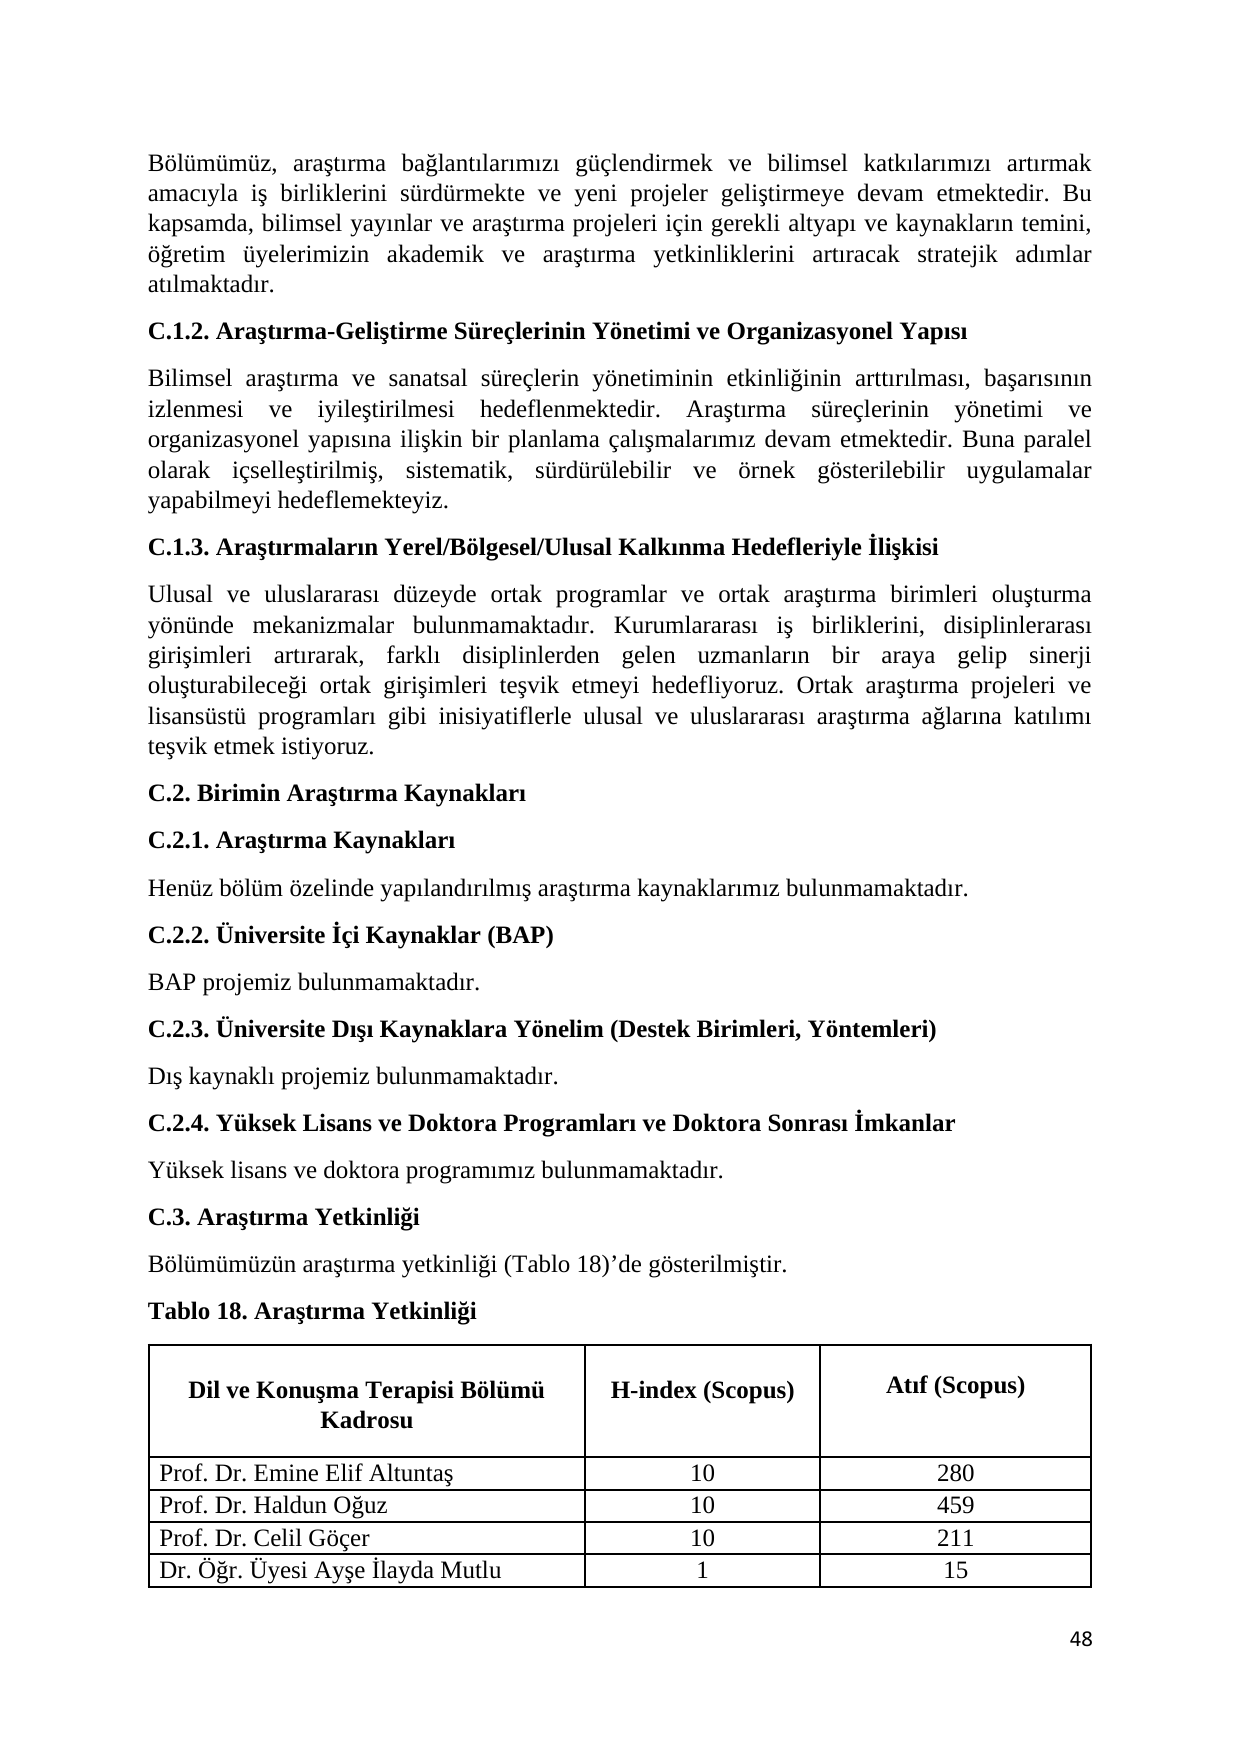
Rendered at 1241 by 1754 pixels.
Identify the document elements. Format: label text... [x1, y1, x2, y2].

text Henüz bölüm özelinde yapılandırılmış araştırma kaynaklarımız bulunmamaktadır. [148, 873, 1093, 901]
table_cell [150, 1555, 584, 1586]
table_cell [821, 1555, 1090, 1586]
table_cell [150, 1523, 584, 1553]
text Bölümümüz, araştırma bağlantılarımızı güçlendirmek ve bilimsel katkılarımızı artırmak amacıyla iş birliklerini sürdürmekte ve yeni projeler geliştirmeye devam etmektedir. Bu kapsamda, bilimsel yayınlar ve araştırma projeleri için gerekli altyapı ve kaynakların temini, öğretim üyelerimizin akademik ve araştırma yetkinliklerini artıracak stratejik adımlar atılmaktadır. [148, 148, 1093, 298]
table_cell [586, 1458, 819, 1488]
text C.2.3. Üniversite Dışı Kaynaklara Yönelim (Destek Birimleri, Yöntemleri) [148, 1014, 1093, 1043]
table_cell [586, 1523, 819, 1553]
text Bilimsel araştırma ve sanatsal süreçlerin yönetiminin etkinliğinin arttırılması, başarısının izlenmesi ve iyileştirilmesi hedeflenmektedir. Araştırma süreçlerinin yönetimi ve organizasyonel yapısına ilişkin bir planlama çalışmalarımız devam etmektedir. Buna paralel olarak içselleştirilmiş, sistematik, sürdürülebilir ve örnek gösterilebilir uygulamalar yapabilmeyi hedeflemekteyiz. [148, 363, 1093, 514]
text C.1.2. Araştırma-Geliştirme Süreçlerinin Yönetimi ve Organizasyonel Yapısı [148, 316, 1093, 345]
text Ulusal ve uluslararası düzeyde ortak programlar ve ortak araştırma birimleri oluşturma yönünde mekanizmalar bulunmamaktadır. Kurumlararası iş birliklerini, disiplinlerarası girişimleri artırarak, farklı disiplinlerden gelen uzmanların bir araya gelip sinerji oluşturabileceği ortak girişimleri teşvik etmeyi hedefliyoruz. Ortak araştırma projeleri ve lisansüstü programları gibi inisiyatiflerle ulusal ve uluslararası araştırma ağlarına katılımı teşvik etmek istiyoruz. [148, 579, 1093, 760]
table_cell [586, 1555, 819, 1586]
text Tablo 18. Araştırma Yetkinliği [148, 1296, 1093, 1325]
text C.2. Birimin Araştırma Kaynakları [148, 778, 1093, 807]
text Dış kaynaklı projemiz bulunmamaktadır. [148, 1061, 1093, 1090]
text Yüksek lisans ve doktora programımız bulunmamaktadır. [148, 1155, 1093, 1184]
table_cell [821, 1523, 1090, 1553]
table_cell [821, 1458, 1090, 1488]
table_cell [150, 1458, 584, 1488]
text C.2.4. Yüksek Lisans ve Doktora Programları ve Doktora Sonrası İmkanlar [148, 1108, 1093, 1137]
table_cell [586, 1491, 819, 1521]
text Bölümümüzün araştırma yetkinliği (Tablo 18)’de gösterilmiştir. [148, 1249, 1093, 1278]
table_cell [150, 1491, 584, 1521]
text C.1.3. Araştırmaların Yerel/Bölgesel/Ulusal Kalkınma Hedefleriyle İlişkisi [148, 532, 1093, 561]
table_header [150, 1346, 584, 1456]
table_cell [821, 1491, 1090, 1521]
text C.2.2. Üniversite İçi Kaynaklar (BAP) [148, 920, 1093, 948]
text C.3. Araştırma Yetkinliği [148, 1202, 1093, 1231]
text C.2.1. Araştırma Kaynakları [148, 826, 1093, 854]
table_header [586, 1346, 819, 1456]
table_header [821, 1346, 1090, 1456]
text BAP projemiz bulunmamaktadır. [148, 967, 1093, 996]
